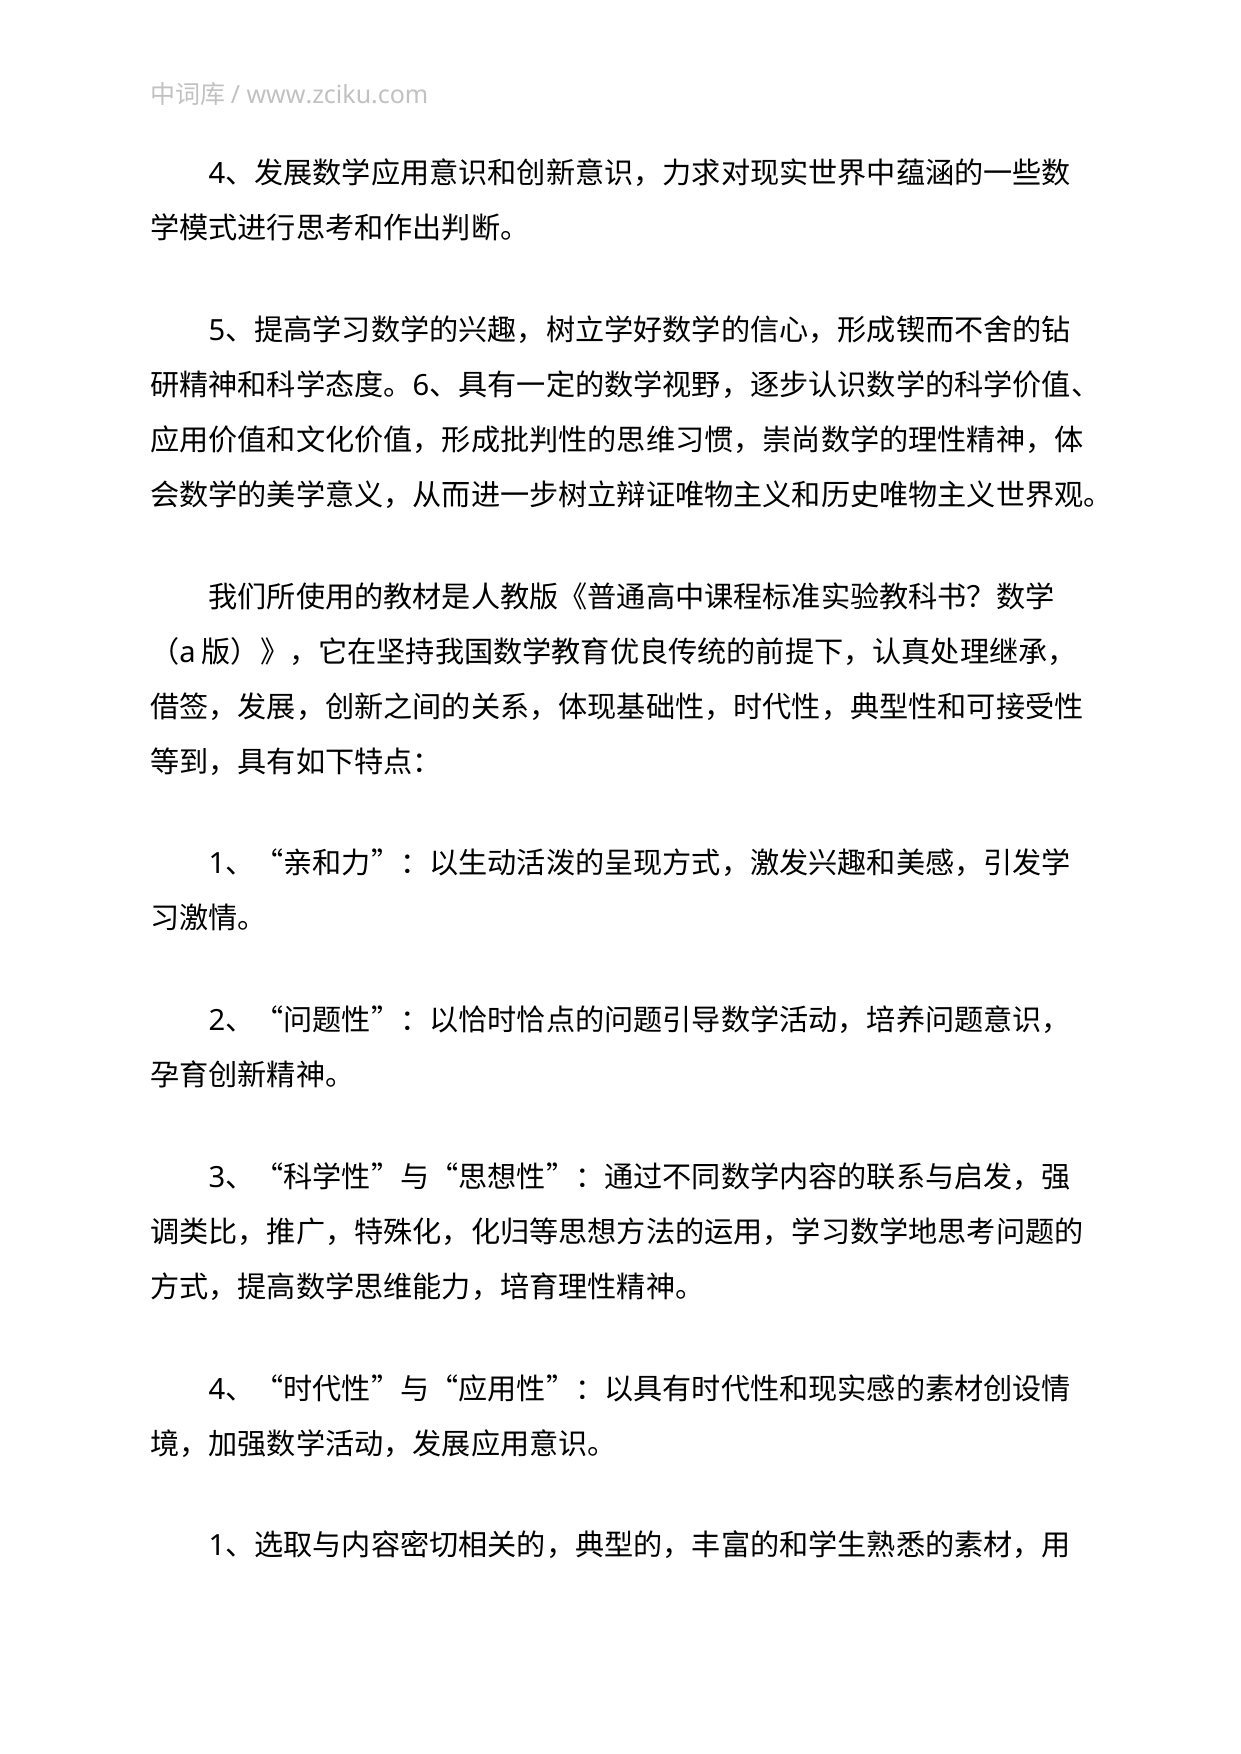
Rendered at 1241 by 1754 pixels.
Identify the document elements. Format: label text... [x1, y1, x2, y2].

text 1、“亲和力”：以生动活泼的呈现方式，激发兴趣和美感，引发学习激情。 [150, 840, 1090, 937]
text 4、“时代性”与“应用性”：以具有时代性和现实感的素材创设情境，加强数学活动，发展应用意识。 [150, 1365, 1090, 1462]
text 3、“科学性”与“思想性”：通过不同数学内容的联系与启发，强调类比，推广，特殊化，化归等思想方法的运用，学习数学地思考问题的方式，提高数学思维能力，培育理性精神。 [150, 1153, 1090, 1306]
text 4、发展数学应用意识和创新意识，力求对现实世界中蕴涵的一些数学模式进行思考和作出判断。 [150, 150, 1090, 247]
text 2、“问题性”：以恰时恰点的问题引导数学活动，培养问题意识，孕育创新精神。 [150, 997, 1090, 1094]
text 5、提高学习数学的兴趣，树立学好数学的信心，形成锲而不舍的钻研精神和科学态度。6、具有一定的数学视野，逐步认识数学的科学价值、应用价值和文化价值，形成批判性的思维习惯，崇尚数学的理性精神，体会数学的美学意义，从而进一步树立辩证唯物主义和历史唯物主义世界观。 [150, 307, 1090, 514]
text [150, 1522, 1090, 1564]
text 我们所使用的教材是人教版《普通高中课程标准实验教科书？数学（a版）》，它在坚持我国数学教育优良传统的前提下，认真处理继承，借签，发展，创新之间的关系，体现基础性，时代性，典型性和可接受性等到，具有如下特点： [150, 573, 1090, 781]
